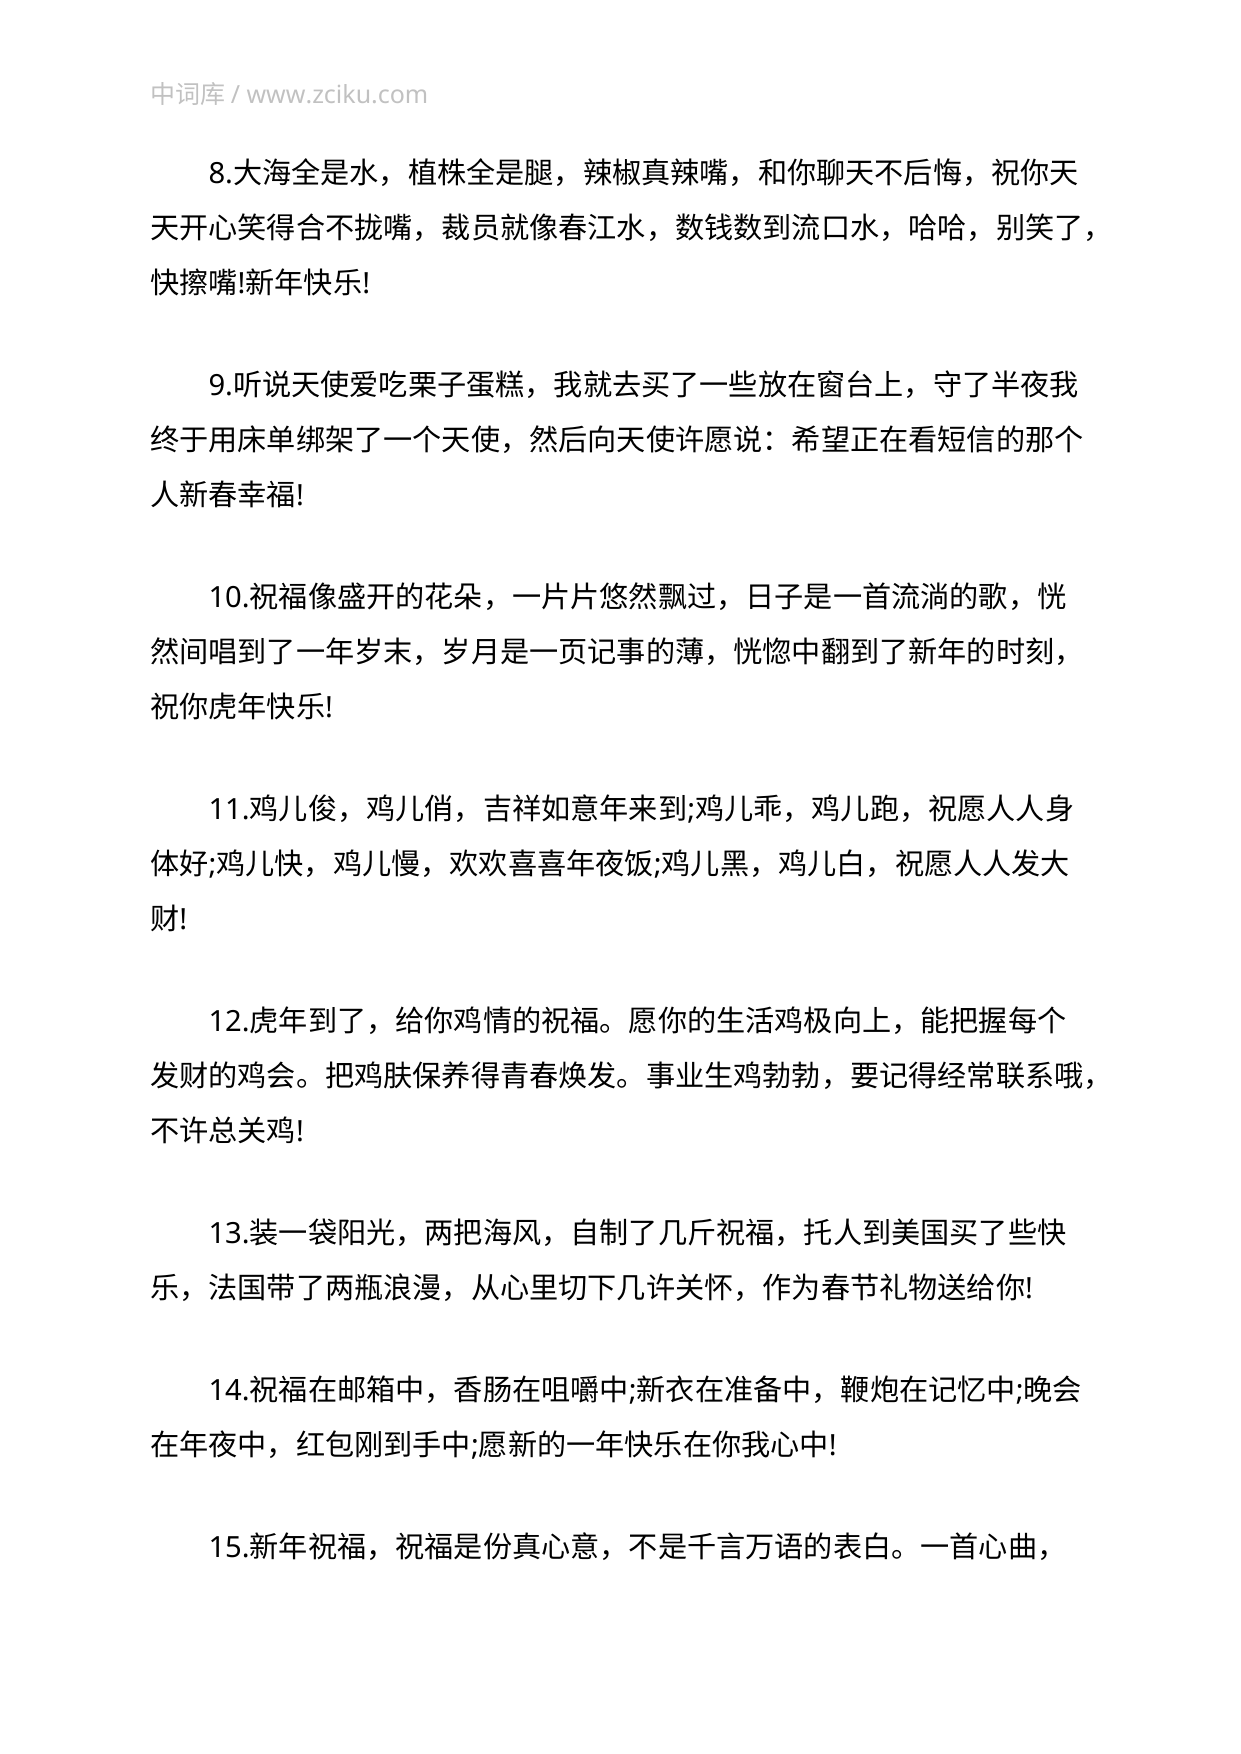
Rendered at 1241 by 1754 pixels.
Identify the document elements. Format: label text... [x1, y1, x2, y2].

text 13.装一袋阳光，两把海风，自制了几斤祝福，托人到美国买了些快乐，法国带了两瓶浪漫，从心里切下几许关怀，作为春节礼物送给你! [150, 1209, 1090, 1307]
text 11.鸡儿俊，鸡儿俏，吉祥如意年来到;鸡儿乖，鸡儿跑，祝愿人人身体好;鸡儿快，鸡儿慢，欢欢喜喜年夜饭;鸡儿黑，鸡儿白，祝愿人人发大财! [150, 786, 1090, 938]
text 14.祝福在邮箱中，香肠在咀嚼中;新衣在准备中，鞭炮在记忆中;晚会在年夜中，红包刚到手中;愿新的一年快乐在你我心中! [150, 1366, 1090, 1464]
text 9.听说天使爱吃栗子蛋糕，我就去买了一些放在窗台上，守了半夜我终于用床单绑架了一个天使，然后向天使许愿说：希望正在看短信的那个人新春幸福! [150, 362, 1090, 514]
text 12.虎年到了，给你鸡情的祝福。愿你的生活鸡极向上，能把握每个发财的鸡会。把鸡肤保养得青春焕发。事业生鸡勃勃，要记得经常联系哦，不许总关鸡! [150, 998, 1090, 1150]
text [150, 1523, 1090, 1566]
text 8.大海全是水，植株全是腿，辣椒真辣嘴，和你聊天不后悔，祝你天天开心笑得合不拢嘴，裁员就像春江水，数钱数到流口水，哈哈，别笑了，快擦嘴!新年快乐! [150, 150, 1090, 302]
text 10.祝福像盛开的花朵，一片片悠然飘过，日子是一首流淌的歌，恍然间唱到了一年岁末，岁月是一页记事的薄，恍惚中翻到了新年的时刻，祝你虎年快乐! [150, 574, 1090, 726]
